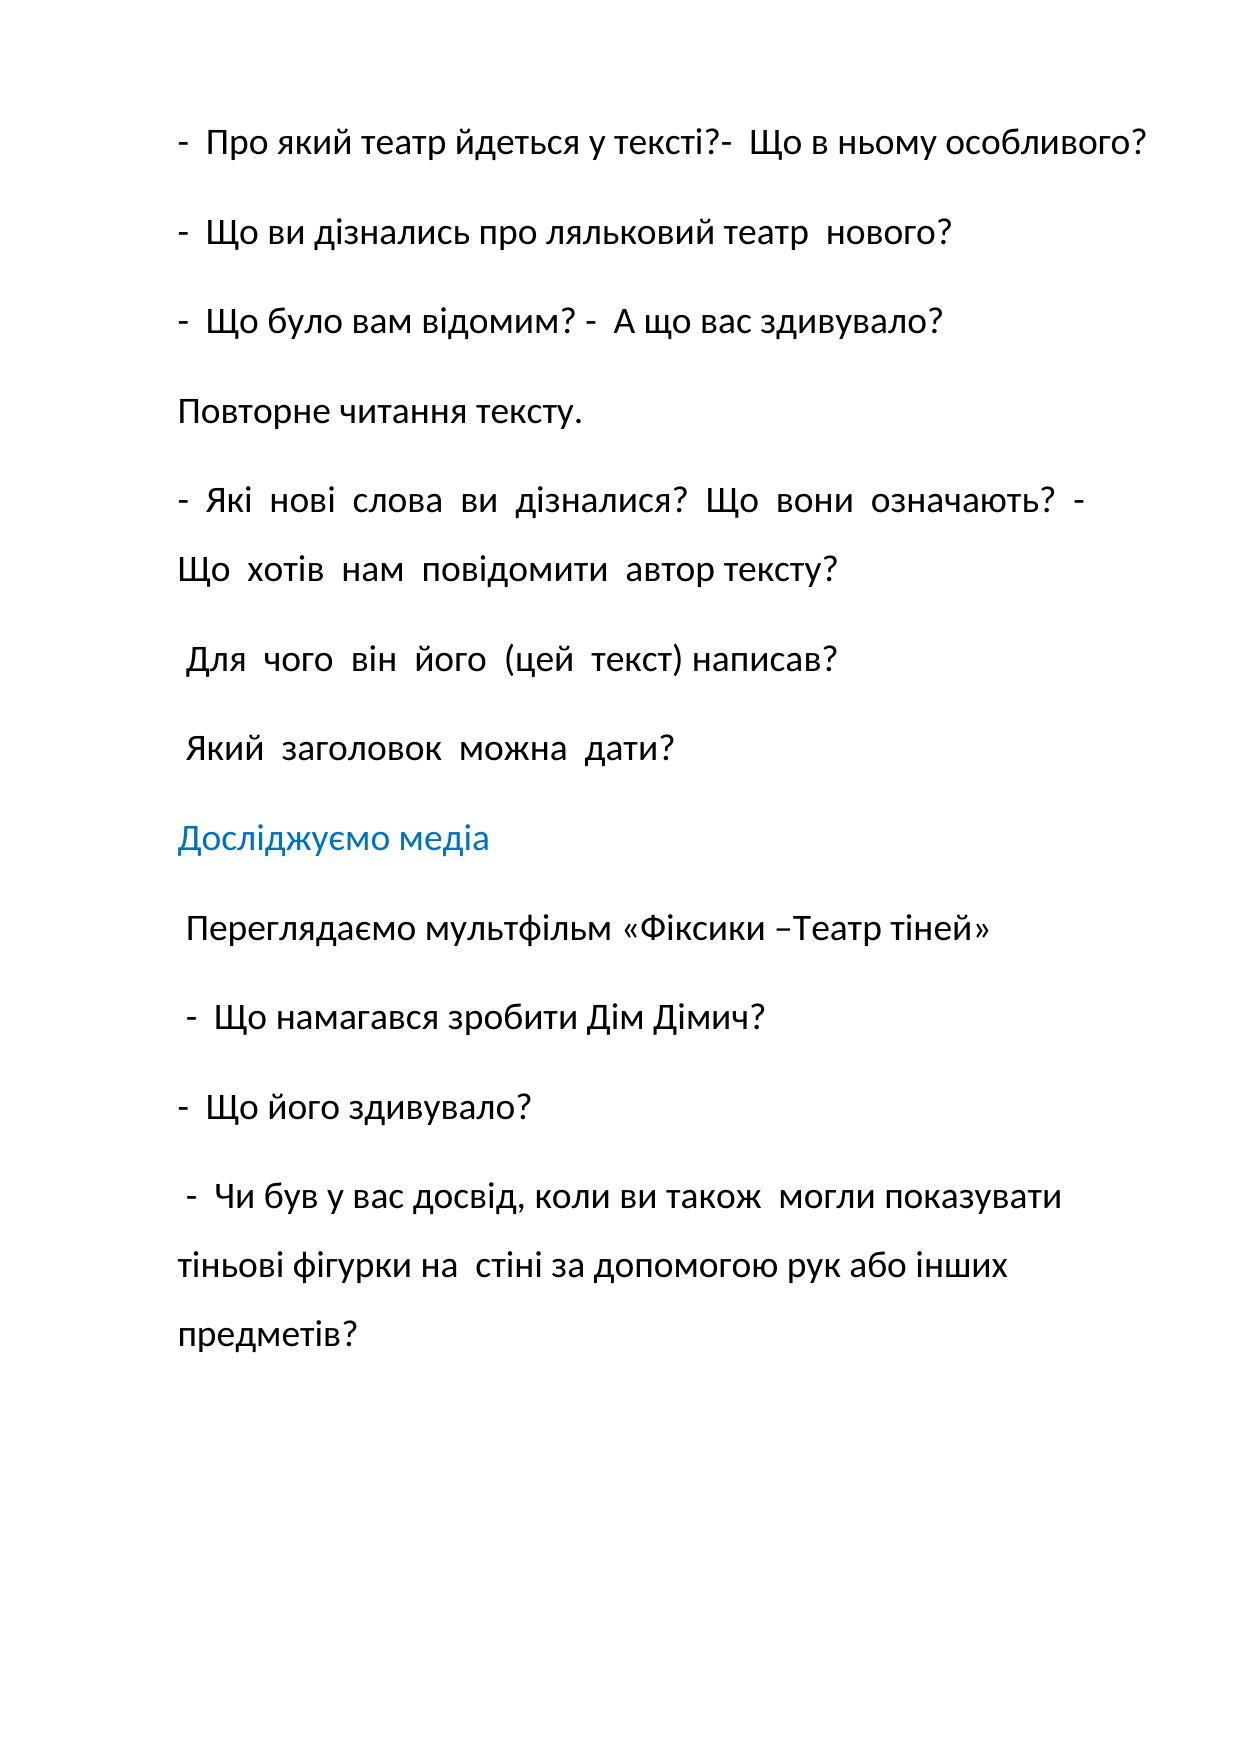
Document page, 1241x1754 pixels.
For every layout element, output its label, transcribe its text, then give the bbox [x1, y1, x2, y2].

text Для чого він його (цей текст) написав? [177, 635, 1152, 681]
text - Про який театр йдеться у тексті?- Що в ньому особливого? [177, 118, 1152, 164]
text - Які нові слова ви дізналися? Що вони означають? - Що хотів нам повідомити автор тексту? [177, 476, 1152, 591]
text Переглядаємо мультфільм «Фіксики –Театр тіней» [177, 903, 1152, 949]
text - Що було вам відомим? - А що вас здивувало? [177, 297, 1152, 343]
text - Чи був у вас досвід, коли ви також могли показувати тіньові фігурки на стіні за допомогою рук або інших предметів? [177, 1172, 1152, 1356]
text - Що намагався зробити Дім Дімич? [177, 993, 1152, 1039]
text - Що його здивувало? [177, 1083, 1152, 1128]
text - Що ви дізнались про ляльковий театр нового? [177, 208, 1152, 253]
text Досліджуємо медіа [177, 814, 1152, 860]
text Який заголовок можна дати? [177, 724, 1152, 770]
text Повторне читання тексту. [177, 387, 1152, 433]
